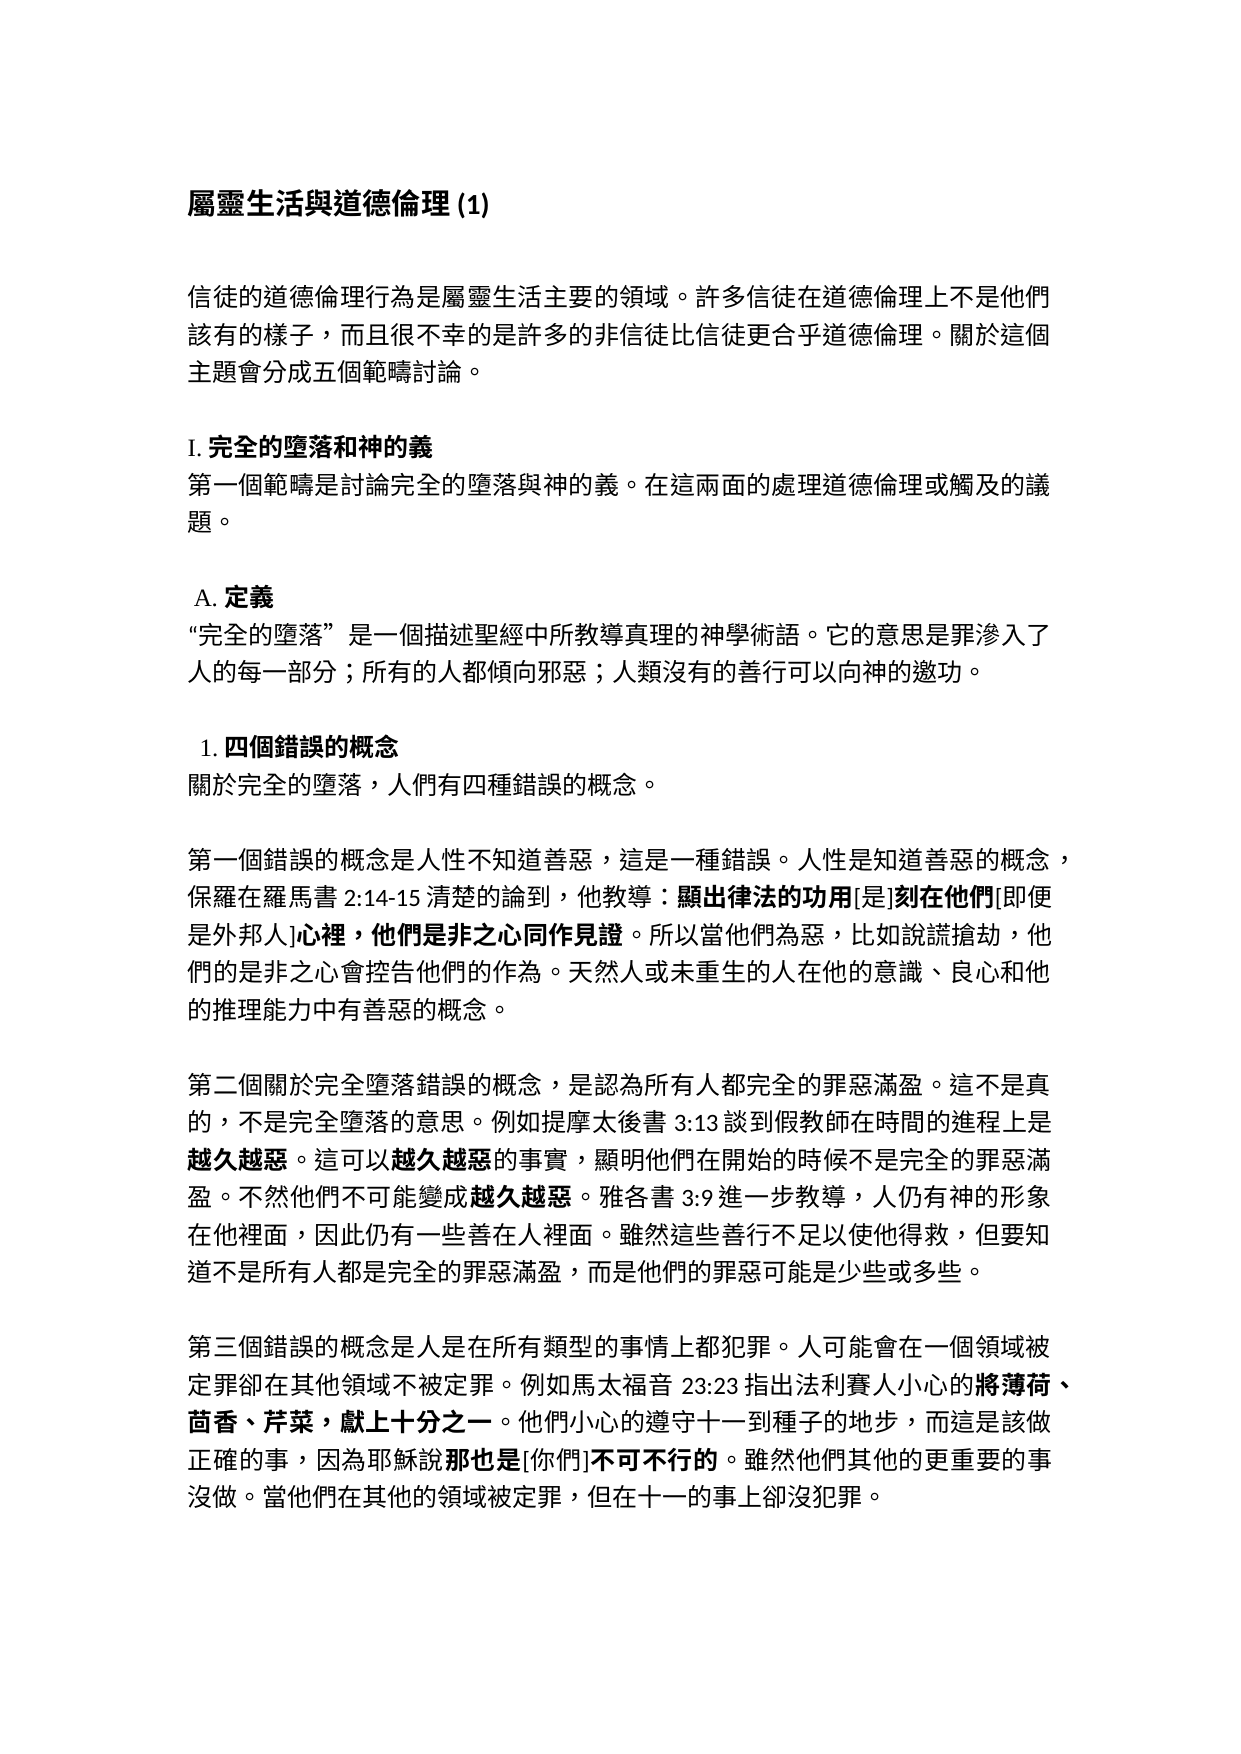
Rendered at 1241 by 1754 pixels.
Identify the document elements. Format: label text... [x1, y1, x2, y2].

list 定義 [193, 577, 1053, 614]
list 四個錯誤的概念 [199, 727, 1053, 764]
list 完全的墮落和神的義 [187, 427, 1053, 464]
text 第一個範疇是討論完全的墮落與神的義。在這兩面的處理道德倫理或觸及的議題。 [187, 464, 1053, 539]
text 第三個錯誤的概念是人是在所有類型的事情上都犯罪。人可能會在一個領域被定罪卻在其他領域不被定罪。例如馬太福音23:23指出法利賽人小心的將薄荷、茴香、芹菜，獻上十分之一。他們小心的遵守十一到種子的地步，而這是該做正確的事，因為耶穌說那也是[你們]不可不行的。雖然他們其他的更重要的事沒做。當他們在其他的領域被定罪，但在十一的事上卻沒犯罪。 [187, 1327, 1053, 1514]
text “完全的墮落”是一個描述聖經中所教導真理的神學術語。它的意思是罪滲入了人的每一部分；所有的人都傾向邪惡；人類沒有的善行可以向神的邀功。 [187, 614, 1053, 689]
text 信徒的道德倫理行為是屬靈生活主要的領域。許多信徒在道德倫理上不是他們該有的樣子，而且很不幸的是許多的非信徒比信徒更合乎道德倫理。關於這個主題會分成五個範疇討論。 [187, 277, 1053, 389]
text 屬靈生活與道德倫理 (1) [187, 164, 1053, 239]
text 第一個錯誤的概念是人性不知道善惡，這是一種錯誤。人性是知道善惡的概念，保羅在羅馬書2:14-15清楚的論到，他教導：顯出律法的功用[是]刻在他們[即便是外邦人]心裡，他們是非之心同作見證。所以當他們為惡，比如說謊搶劫，他們的是非之心會控告他們的作為。天然人或未重生的人在他的意識、良心和他的推理能力中有善惡的概念。 [187, 839, 1053, 1027]
text 關於完全的墮落，人們有四種錯誤的概念。 [187, 764, 1053, 802]
text 第二個關於完全墮落錯誤的概念，是認為所有人都完全的罪惡滿盈。這不是真的，不是完全墮落的意思。例如提摩太後書3:13談到假教師在時間的進程上是越久越惡。這可以越久越惡的事實，顯明他們在開始的時候不是完全的罪惡滿盈。不然他們不可能變成越久越惡。雅各書3:9進一步教導，人仍有神的形象在他裡面，因此仍有一些善在人裡面。雖然這些善行不足以使他得救，但要知道不是所有人都是完全的罪惡滿盈，而是他們的罪惡可能是少些或多些。 [187, 1064, 1053, 1289]
